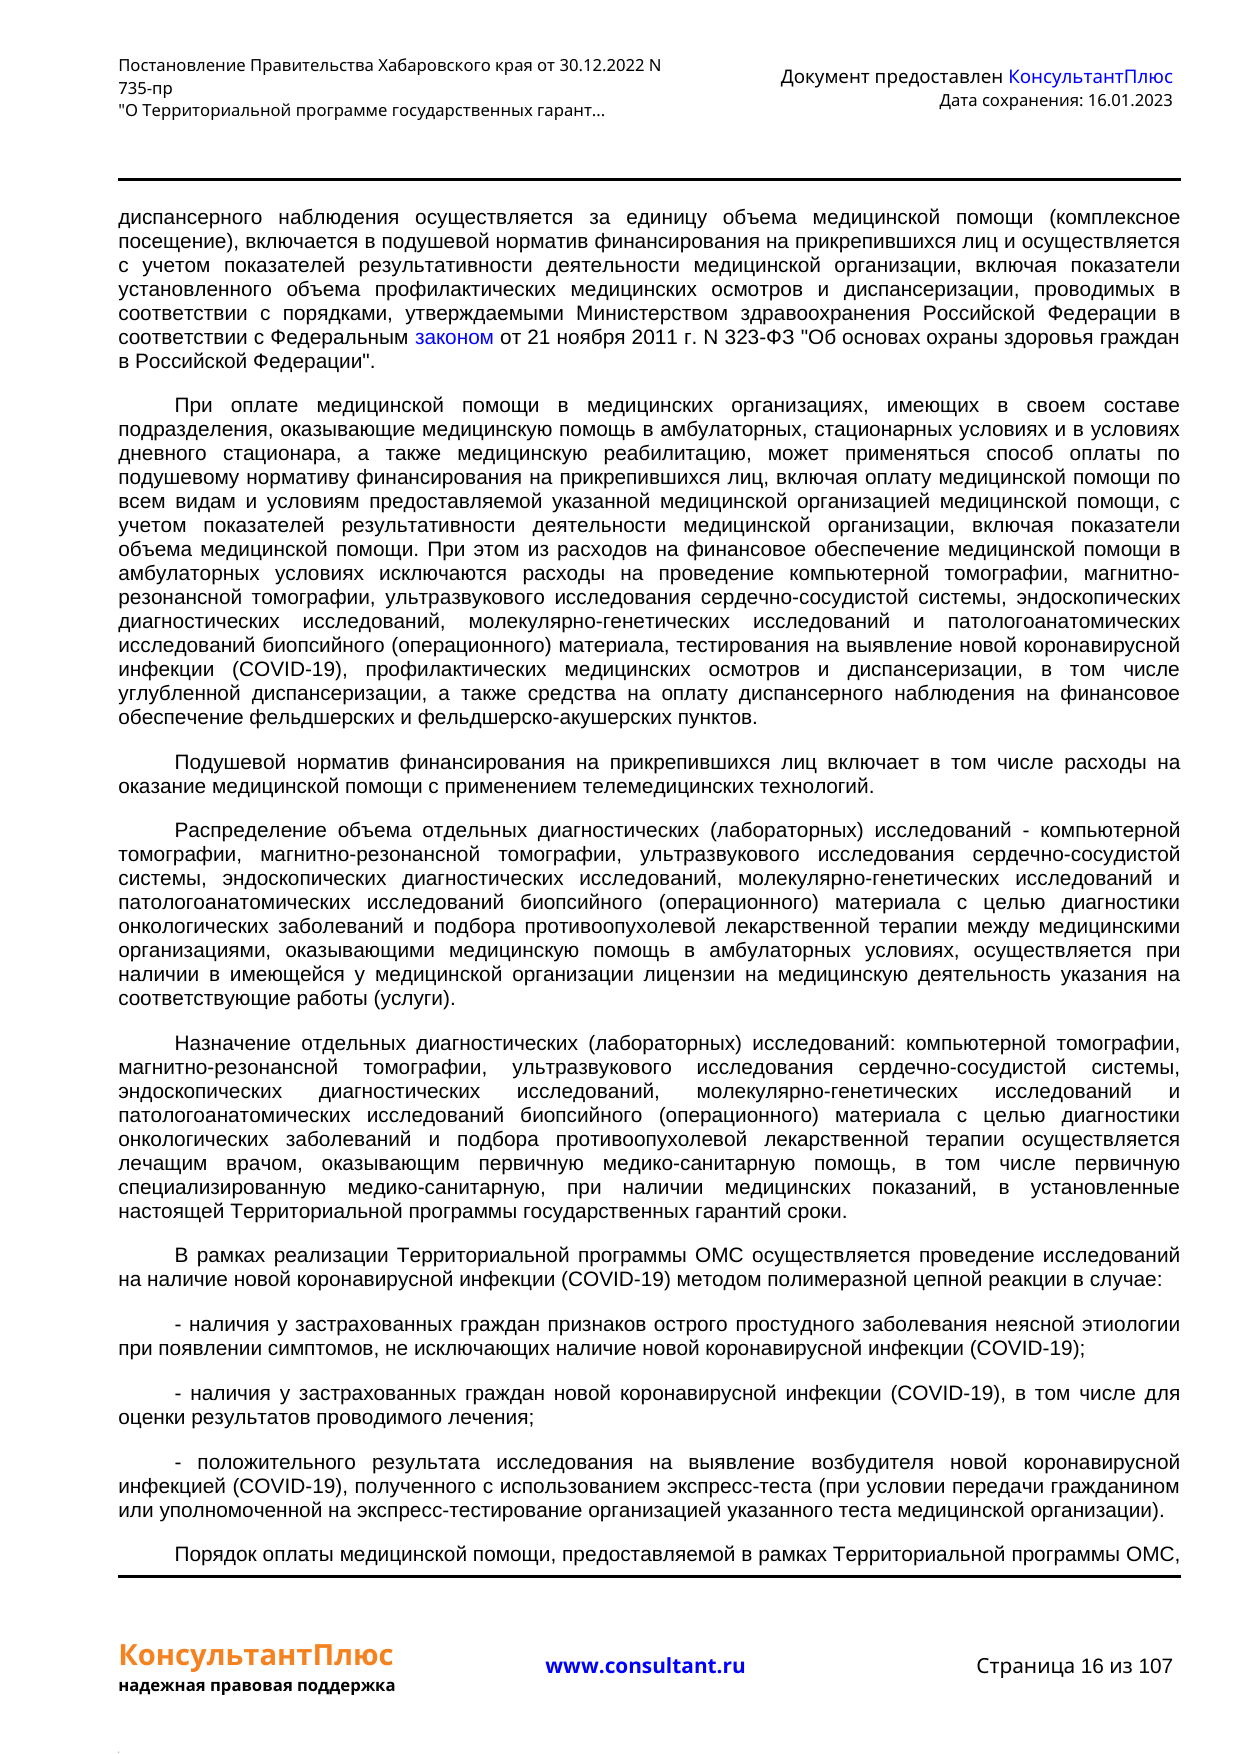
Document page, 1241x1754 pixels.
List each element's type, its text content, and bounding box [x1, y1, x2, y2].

text - наличия у застрахованных граждан новой коронавирусной инфекции (COVID-19), в том числе для оценки результатов проводимого лечения; [118, 1381, 1181, 1429]
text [118, 205, 1181, 372]
text Назначение отдельных диагностических (лабораторных) исследований: компьютерной томографии, магнитно-резонансной томографии, ультразвукового исследования сердечно-сосудистой системы, эндоскопических диагностических исследований, молекулярно-генетических исследований и патологоанатомических исследований биопсийного (операционного) материала с целью диагностики онкологических заболеваний и подбора противоопухолевой лекарственной терапии осуществляется лечащим врачом, оказывающим первичную медико-санитарную помощь, в том числе первичную специализированную медико-санитарную, при наличии медицинских показаний, в установленные настоящей Территориальной программы государственных гарантий сроки. [118, 1031, 1181, 1222]
text В рамках реализации Территориальной программы ОМС осуществляется проведение исследований на наличие новой коронавирусной инфекции (COVID-19) методом полимеразной цепной реакции в случае: [118, 1243, 1181, 1291]
text Распределение объема отдельных диагностических (лабораторных) исследований - компьютерной томографии, магнитно-резонансной томографии, ультразвукового исследования сердечно-сосудистой системы, эндоскопических диагностических исследований, молекулярно-генетических исследований и патологоанатомических исследований биопсийного (операционного) материала с целью диагностики онкологических заболеваний и подбора противоопухолевой лекарственной терапии между медицинскими организациями, оказывающими медицинскую помощь в амбулаторных условиях, осуществляется при наличии в имеющейся у медицинской организации лицензии на медицинскую деятельность указания на соответствующие работы (услуги). [118, 818, 1181, 1010]
text - положительного результата исследования на выявление возбудителя новой коронавирусной инфекцией (COVID-19), полученного с использованием экспресс-теста (при условии передачи гражданином или уполномоченной на экспресс-тестирование организацией указанного теста медицинской организации). [118, 1449, 1181, 1521]
text При оплате медицинской помощи в медицинских организациях, имеющих в своем составе подразделения, оказывающие медицинскую помощь в амбулаторных, стационарных условиях и в условиях дневного стационара, а также медицинскую реабилитацию, может применяться способ оплаты по подушевому нормативу финансирования на прикрепившихся лиц, включая оплату медицинской помощи по всем видам и условиям предоставляемой указанной медицинской организацией медицинской помощи, с учетом показателей результативности деятельности медицинской организации, включая показатели объема медицинской помощи. При этом из расходов на финансовое обеспечение медицинской помощи в амбулаторных условиях исключаются расходы на проведение компьютерной томографии, магнитно-резонансной томографии, ультразвукового исследования сердечно-сосудистой системы, эндоскопических диагностических исследований, молекулярно-генетических исследований и патологоанатомических исследований биопсийного (операционного) материала, тестирования на выявление новой коронавирусной инфекции (COVID-19), профилактических медицинских осмотров и диспансеризации, в том числе углубленной диспансеризации, а также средства на оплату диспансерного наблюдения на финансовое обеспечение фельдшерских и фельдшерско-акушерских пунктов. [118, 393, 1181, 729]
text - наличия у застрахованных граждан признаков острого простудного заболевания неясной этиологии при появлении симптомов, не исключающих наличие новой коронавирусной инфекции (COVID-19); [118, 1312, 1181, 1360]
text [118, 1542, 1181, 1566]
text Подушевой норматив финансирования на прикрепившихся лиц включает в том числе расходы на оказание медицинской помощи с применением телемедицинских технологий. [118, 749, 1181, 797]
